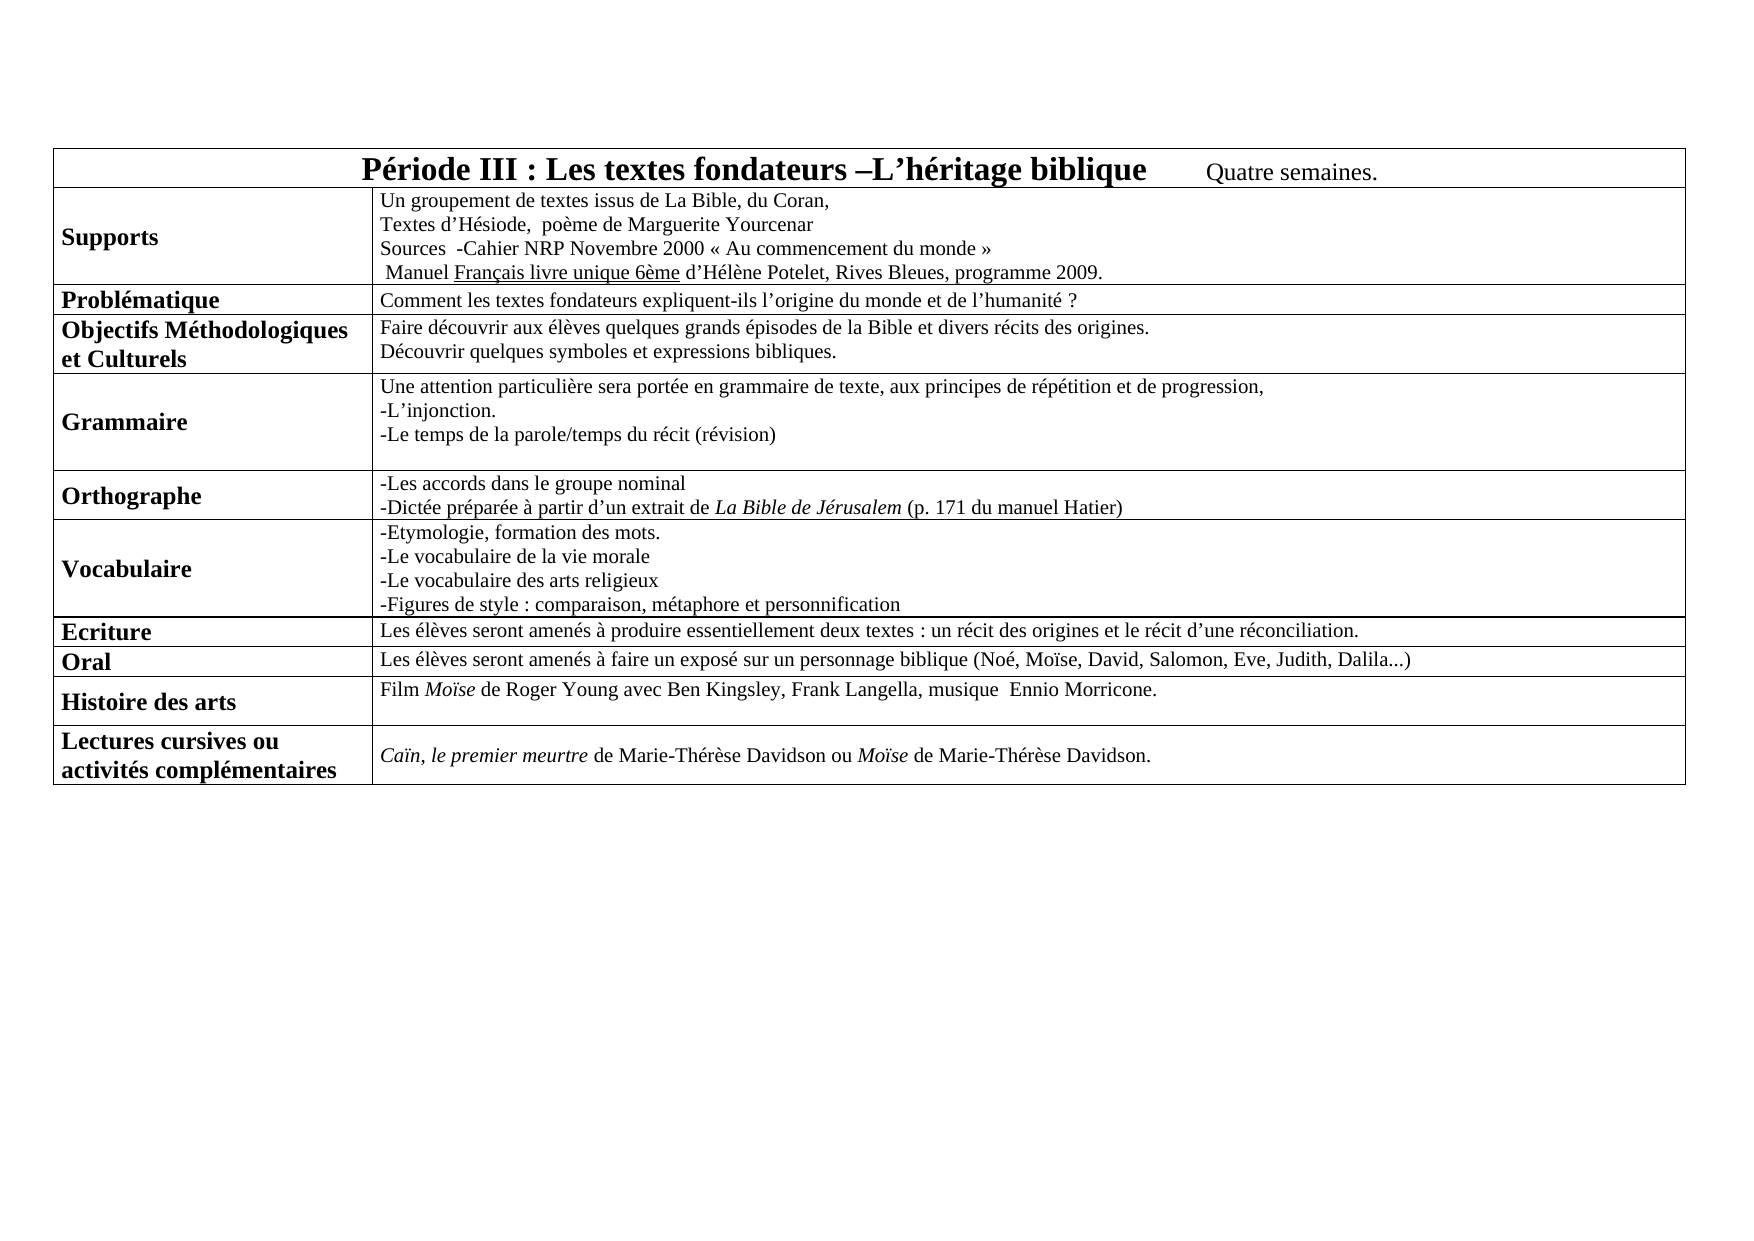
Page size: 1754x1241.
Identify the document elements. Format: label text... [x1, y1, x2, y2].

table_cell omment les textes fondateurs expliquent-ils l’origine du monde et de l’humanité ? [373, 285, 1685, 314]
table_cell -Les accords dans le groupe nominal -Dictée préparée à partir d’un extrait de de Jérusalem (p. 171 du manuel Hatier) [373, 471, 1685, 519]
table_cell Supports [54, 188, 372, 284]
table_cell Histoire des arts [54, 677, 372, 725]
table_cell Les élèves seront amenés à faire un exposé sur un personnage biblique (Noé, Moïse, David, Salomon, Eve, Judith, Dalila...) [373, 647, 1685, 676]
table_cell Lectures cursives ou activités complémentaires [54, 726, 372, 784]
table_cell Une attention particulière sera portée en grammaire de texte, aux principes de répétition et de progression, -L’injonction. -Le temps de la parole/temps du récit (révision) [373, 374, 1685, 470]
table_cell Film Moïse de Roger Young avec Ben Kingsley, Frank Langella, musique Ennio Morricone. [373, 677, 1685, 725]
table_cell Faire découvrir aux élèves quelques grands épisodes de et divers récits des origines. Découvrir quelques symboles et expressions bibliques. [373, 315, 1685, 373]
table_cell Objectifs Méthodologiques et ulturels [54, 315, 372, 373]
table_cell Oral [54, 647, 372, 676]
table_cell aïn, le premier meurtre de Marie-Thérèse Davidson ou Moïse de Marie-Thérèse Davidson. [373, 726, 1685, 784]
table_cell Ecriture [54, 618, 372, 646]
table_cell Un groupement de textes issus de , du oran, Textes d’Hésiode, poème de Marguerite Yourcenar Sources -ahier NRP Novembre 2000 « u commencement du monde » Manuel Français livre unique 6ème d’Hélène Potelet, Rives Bleues, programme 2009. [373, 188, 1685, 284]
table_cell Les élèves seront amenés à produire essentiellement deux textes : un récit des origines et le récit d’une réconciliation. [373, 618, 1685, 646]
table_cell -Etymologie, formation des mots. -Le vocabulaire de la vie morale -Le vocabulaire des arts religieux -Figures de style : comparaison, métaphore et personnification [373, 520, 1685, 616]
table_cell Vocabulaire [54, 520, 372, 616]
table_header Période III : Les textes fondateurs –L’héritage biblique Quatre semaines. [54, 149, 1685, 187]
table_cell Orthographe [54, 471, 372, 519]
table_cell Grammaire [54, 374, 372, 470]
table_cell Problématique [54, 285, 372, 314]
